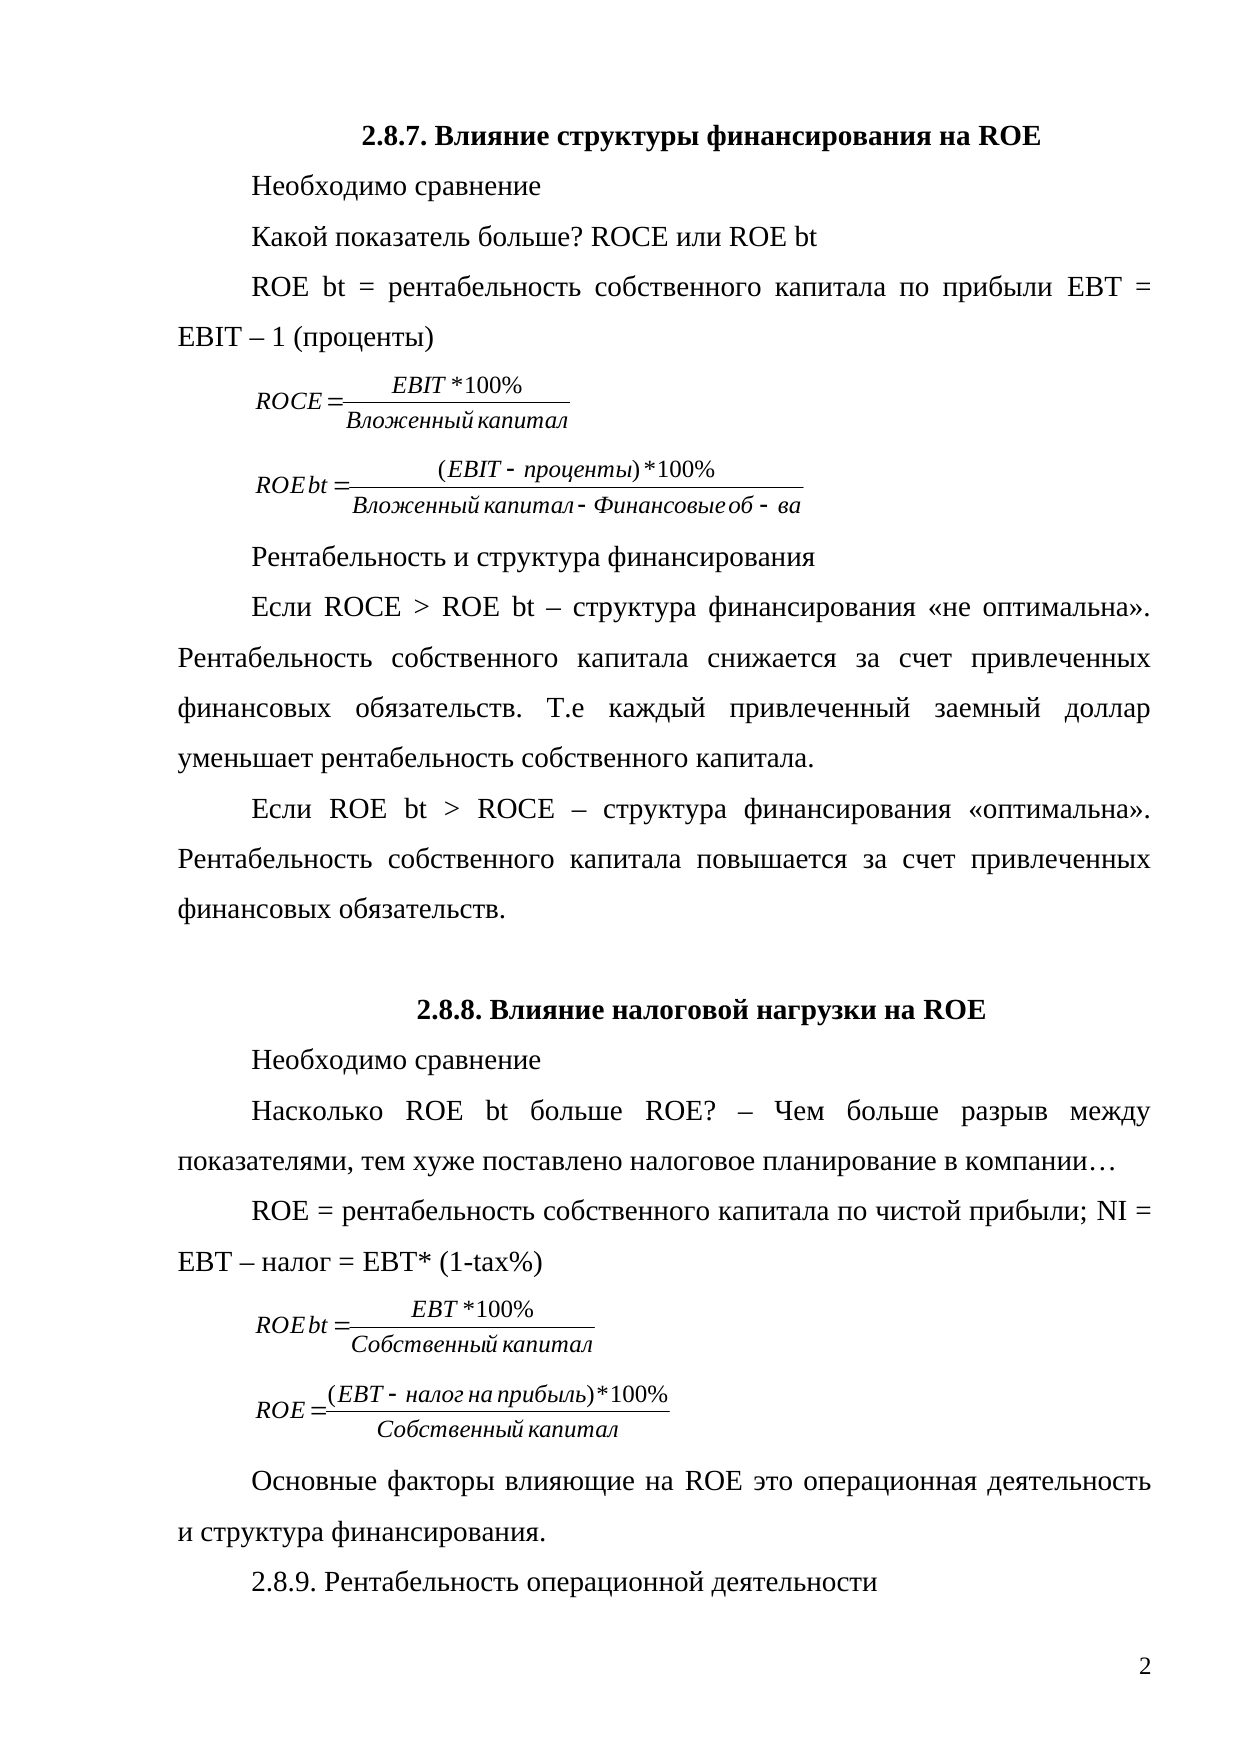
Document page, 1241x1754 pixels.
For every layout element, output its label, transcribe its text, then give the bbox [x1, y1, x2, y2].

text Основные факторы влияющие на ROE это операционная деятельность и структура финансирования. [177, 1463, 1152, 1547]
text 2.8.7. Влияние структуры финансирования на ROE [177, 118, 1152, 152]
text 2.8.8. Влияние налоговой нагрузки на ROE [177, 992, 1152, 1026]
text Если ROE bt > ROСE – структура финансирования «оптимальна». Рентабельность собственного капитала повышается за счет привлеченных финансовых обязательств. [177, 791, 1152, 925]
text 2.8.9. Рентабельность операционной деятельности [177, 1564, 1152, 1598]
text ROE = рентабельность собственного капитала по чистой прибыли; NI = EBT – налог = EBT* (1-tax%) [177, 1193, 1152, 1277]
text Рентабельность и структура финансирования [177, 539, 1152, 573]
text Необходимо сравнение [177, 1042, 1152, 1076]
text Если ROСE > ROE bt – структура финансирования «не оптимальна». Рентабельность собственного капитала снижается за счет привлеченных финансовых обязательств. Т.е каждый привлеченный заемный доллар уменьшает рентабельность собственного капитала. [177, 589, 1152, 774]
text Насколько ROE bt больше ROE? – Чем больше разрыв между показателями, тем хуже поставлено налоговое планирование в компании… [177, 1093, 1152, 1177]
text ROE bt = рентабельность собственного капитала по прибыли EBT = EBIT – 1 (проценты) [177, 269, 1152, 353]
text Какой показатель больше? ROСE или ROE bt [177, 219, 1152, 252]
text Необходимо сравнение [177, 168, 1152, 202]
